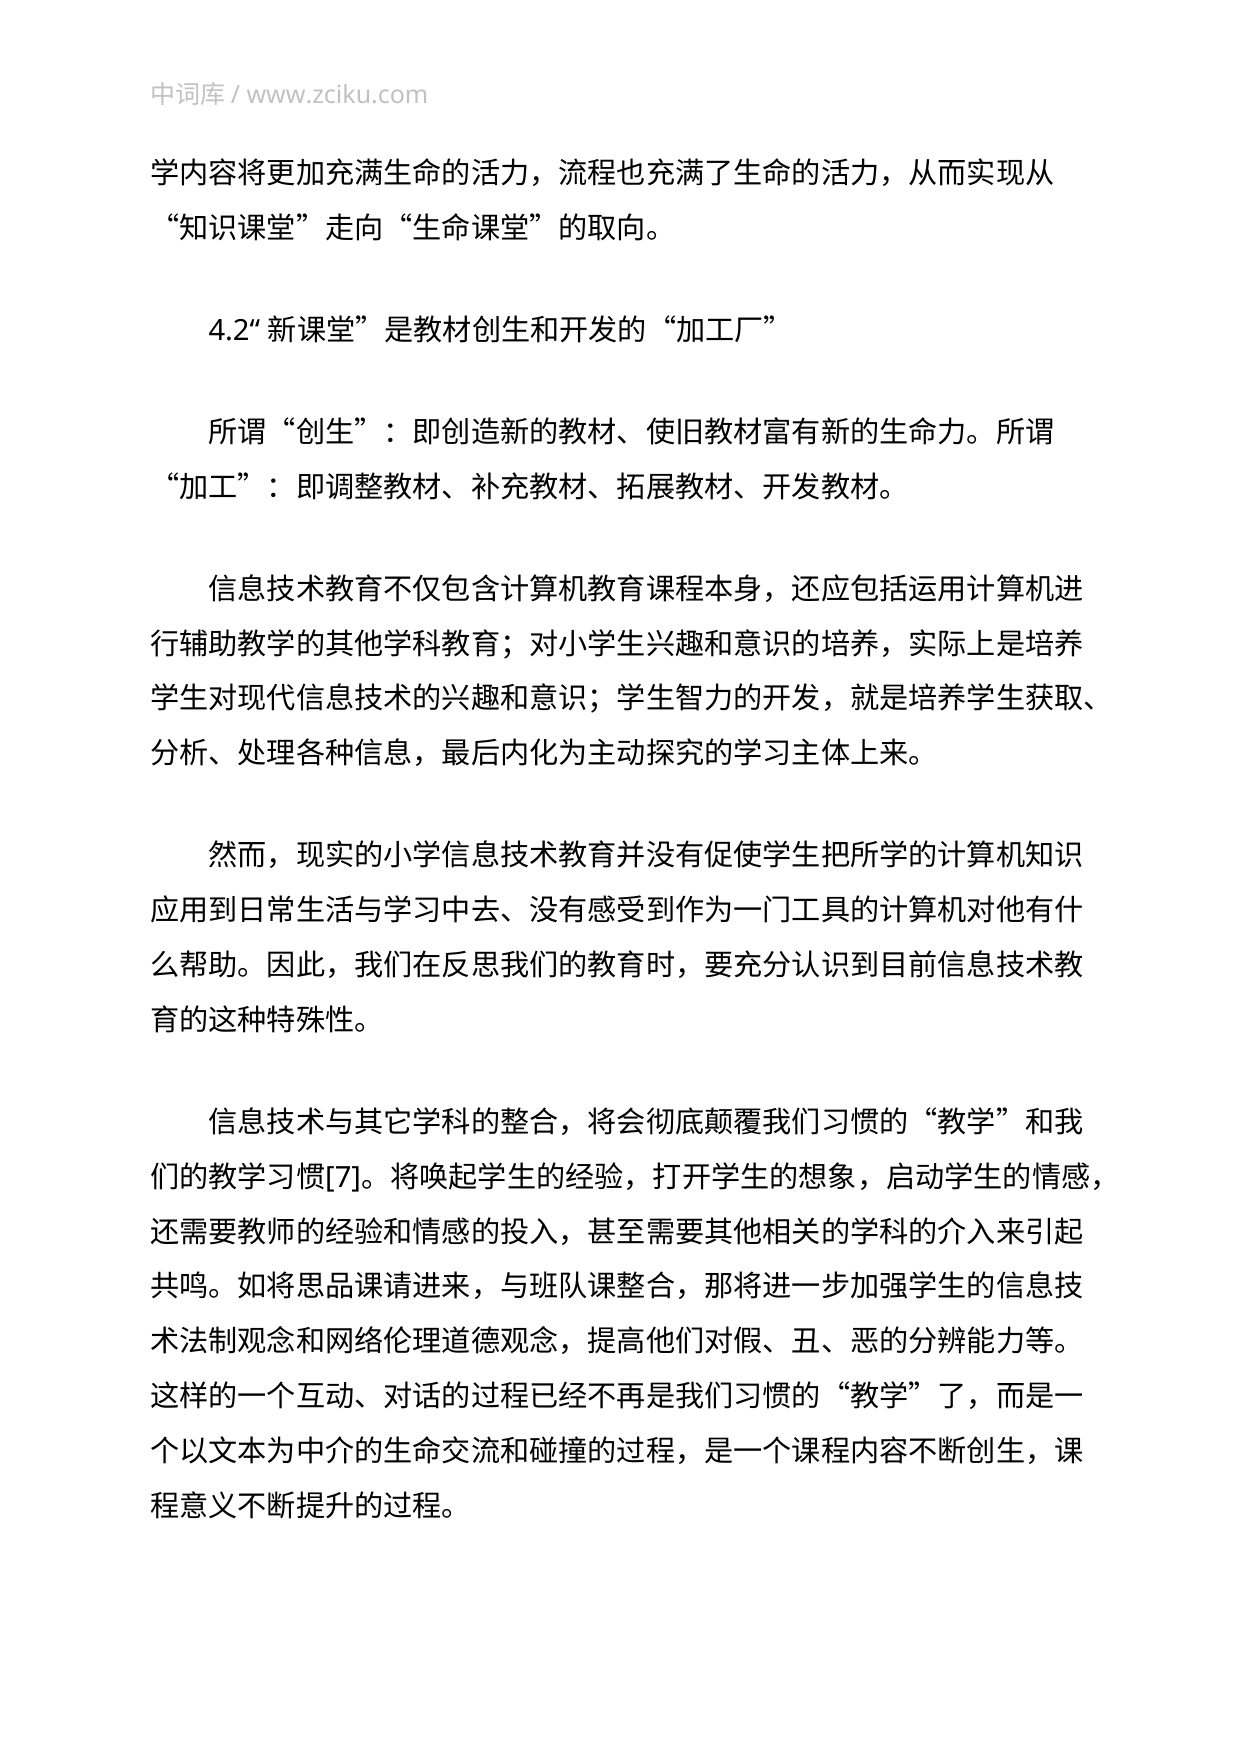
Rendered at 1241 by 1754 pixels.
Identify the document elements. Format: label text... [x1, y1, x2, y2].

text 4.2“ 新课堂”是教材创生和开发的“加工厂” [150, 307, 1090, 349]
text 所谓“创生”：即创造新的教材、使旧教材富有新的生命力。所谓“加工”：即调整教材、补充教材、拓展教材、开发教材。 [150, 409, 1090, 506]
text 信息技术与其它学科的整合，将会彻底颠覆我们习惯的“教学”和我们的教学习惯[7]。将唤起学生的经验，打开学生的想象，启动学生的情感，还需要教师的经验和情感的投入，甚至需要其他相关的学科的介入来引起共鸣。如将思品课请进来，与班队课整合，那将进一步加强学生的信息技术法制观念和网络伦理道德观念，提高他们对假、丑、恶的分辨能力等。这样的一个互动、对话的过程已经不再是我们习惯的“教学”了，而是一个以文本为中介的生命交流和碰撞的过程，是一个课程内容不断创生，课程意义不断提升的过程。 [150, 1098, 1090, 1525]
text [150, 150, 1090, 247]
text 信息技术教育不仅包含计算机教育课程本身，还应包括运用计算机进行辅助教学的其他学科教育；对小学生兴趣和意识的培养，实际上是培养学生对现代信息技术的兴趣和意识；学生智力的开发，就是培养学生获取、分析、处理各种信息，最后内化为主动探究的学习主体上来。 [150, 565, 1090, 772]
text 然而，现实的小学信息技术教育并没有促使学生把所学的计算机知识应用到日常生活与学习中去、没有感受到作为一门工具的计算机对他有什么帮助。因此，我们在反思我们的教育时，要充分认识到目前信息技术教育的这种特殊性。 [150, 832, 1090, 1039]
